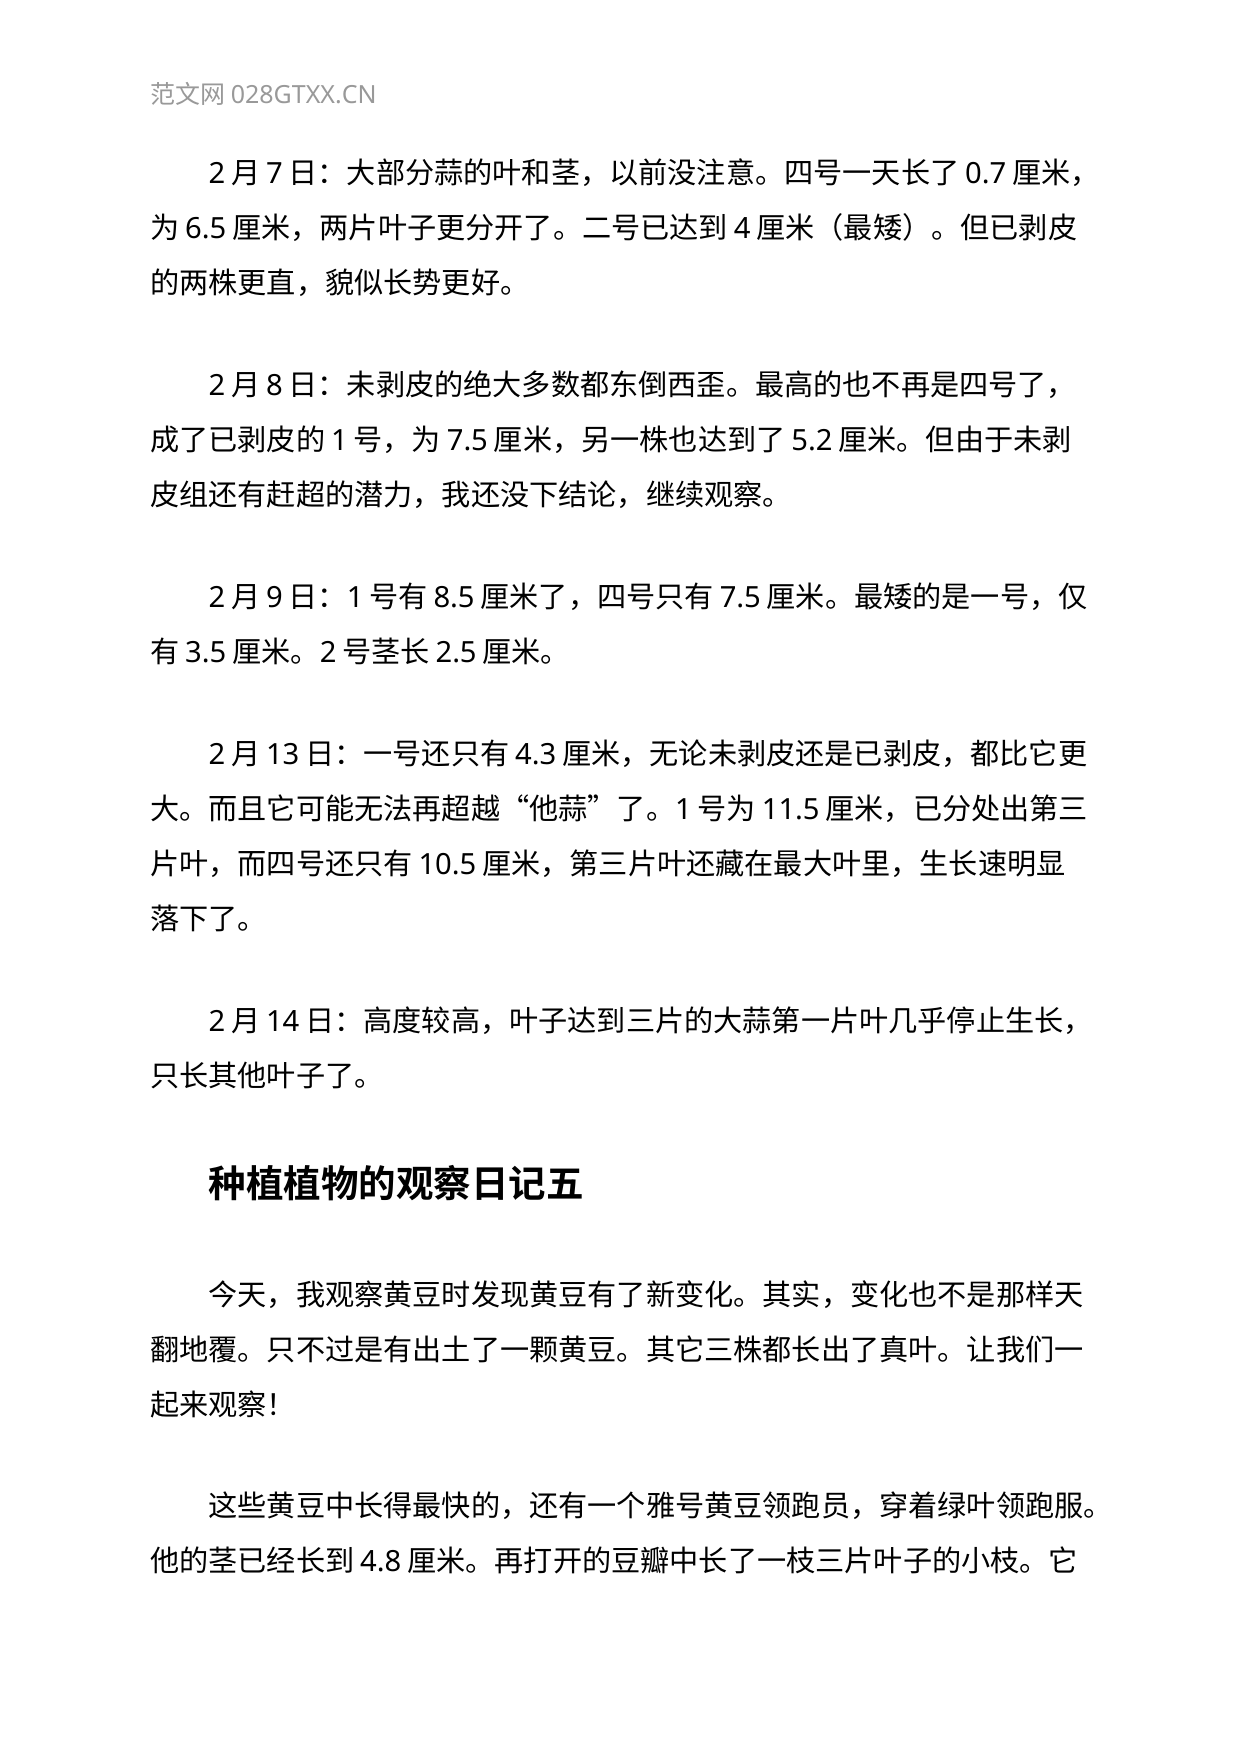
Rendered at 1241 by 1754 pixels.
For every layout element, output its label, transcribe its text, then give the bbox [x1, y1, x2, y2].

text 种植植物的观察日记五 [150, 1154, 1090, 1208]
text 2月14日：高度较高，叶子达到三片的大蒜第一片叶几乎停止生长，只长其他叶子了。 [150, 997, 1090, 1094]
text 2月13日：一号还只有4.3厘米，无论未剥皮还是已剥皮，都比它更大。而且它可能无法再超越“他蒜”了。1号为11.5厘米，已分处出第三片叶，而四号还只有10.5厘米，第三片叶还藏在最大叶里，生长速明显落下了。 [150, 731, 1090, 938]
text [150, 1483, 1090, 1580]
text 2月8日：未剥皮的绝大多数都东倒西歪。最高的也不再是四号了，成了已剥皮的1号，为7.5厘米，另一株也达到了5.2厘米。但由于未剥皮组还有赶超的潜力，我还没下结论，继续观察。 [150, 362, 1090, 514]
text 2月9日：1号有8.5厘米了，四号只有7.5厘米。最矮的是一号，仅有3.5厘米。2号茎长2.5厘米。 [150, 573, 1090, 671]
text 今天，我观察黄豆时发现黄豆有了新变化。其实，变化也不是那样天翻地覆。只不过是有出土了一颗黄豆。其它三株都长出了真叶。让我们一起来观察！ [150, 1271, 1090, 1423]
text 2月7日：大部分蒜的叶和茎，以前没注意。四号一天长了0.7厘米，为6.5厘米，两片叶子更分开了。二号已达到4厘米（最矮）。但已剥皮的两株更直，貌似长势更好。 [150, 150, 1090, 302]
